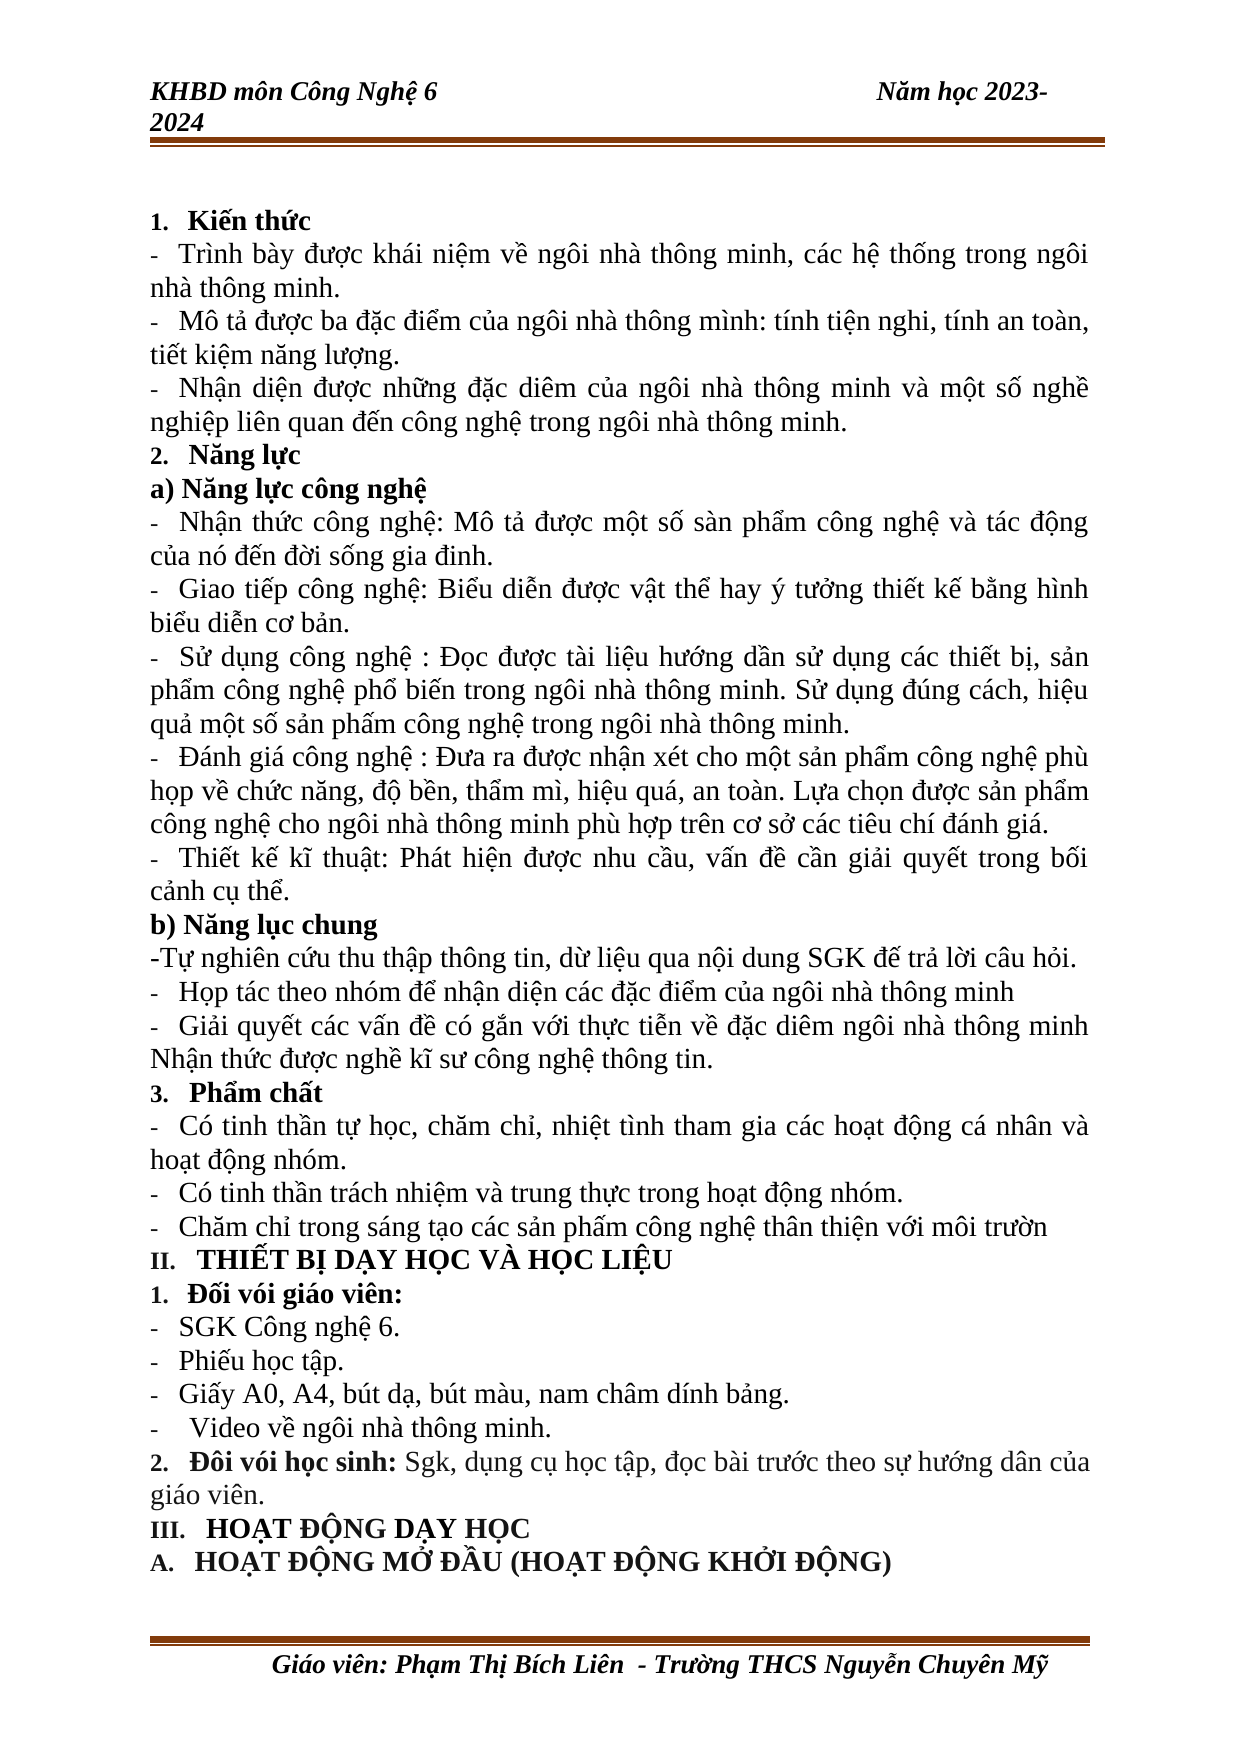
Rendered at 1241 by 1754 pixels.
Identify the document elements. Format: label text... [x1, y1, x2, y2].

list Đôi vói học sinh: Sgk, dụng cụ học tập, đọc bài trước theo sự hướng dân của giáo viên. [150, 1444, 1090, 1511]
list Nhận thức công nghệ: Mô tả được một số sàn phẩm công nghệ và tác động của nó đến đời sống gia đinh. [150, 504, 1090, 572]
list Mô tả được ba đặc điểm của ngôi nhà thông mình: tính tiện nghi, tính an toàn, tiết kiệm năng lượng. [150, 303, 1090, 370]
list Giấy A0, A4, bút dạ, bút màu, nam châm dính bảng. [150, 1377, 1090, 1410]
list Nhận diện được những đặc diêm của ngôi nhà thông minh và một số nghề nghiệp liên quan đến công nghệ trong ngôi nhà thông minh. [150, 370, 1090, 437]
list SGK Công nghệ 6. [150, 1309, 1090, 1343]
list Đối vói giáo viên: [150, 1276, 1090, 1309]
list Họp tác theo nhóm để nhận diện các đặc điểm của ngôi nhà thông minh [150, 974, 1090, 1008]
list Trình bày được khái niệm về ngôi nhà thông minh, các hệ thống trong ngôi nhà thông minh. [150, 236, 1090, 303]
list THIẾT BỊ DẠY HỌC VÀ HỌC LIỆU [150, 1242, 1090, 1276]
list Sử dụng công nghệ : Đọc được tài liệu hướng dần sử dụng các thiết bị, sản phẩm công nghệ phổ biến trong ngôi nhà thông minh. Sử dụng đúng cách, hiệu quả một số sản phấm công nghệ trong ngôi nhà thông minh. [150, 639, 1090, 739]
list HOẠT ĐỘNG MỞ ĐẦU (HOẠT ĐỘNG KHỞI ĐỘNG) [150, 1544, 1090, 1578]
list Đánh giá công nghệ : Đưa ra được nhận xét cho một sản phẩm công nghệ phù họp về chức năng, độ bền, thẩm mì, hiệu quá, an toàn. Lựa chọn được sản phẩm công nghệ cho ngôi nhà thông minh phù hợp trên cơ sở các tiêu chí đánh giá. [150, 739, 1090, 840]
list Có tinh thần trách nhiệm và trung thực trong hoạt động nhóm. [150, 1175, 1090, 1209]
list Chăm chỉ trong sáng tạo các sản phấm công nghệ thân thiện với môi trườn [150, 1209, 1090, 1242]
text a) Năng lực công nghệ [150, 471, 1090, 504]
list Năng lực [150, 437, 1090, 471]
list Phiếu học tập. [150, 1343, 1090, 1377]
text -Tự nghiên cứu thu thập thông tin, dừ liệu qua nội dung SGK đế trả lời câu hỏi. [150, 941, 1090, 974]
list Video về ngôi nhà thông minh. [150, 1410, 1090, 1444]
list Phẩm chất [150, 1075, 1090, 1108]
text b) Năng lục chung [150, 907, 1090, 941]
list Kiến thức [150, 203, 1090, 236]
list Có tinh thần tự học, chăm chỉ, nhiệt tình tham gia các hoạt động cá nhân và hoạt động nhóm. [150, 1108, 1090, 1175]
list Thiết kế kĩ thuật: Phát hiện được nhu cầu, vấn đề cần giải quyết trong bối cảnh cụ thể. [150, 840, 1090, 907]
list HOẠT ĐỘNG DẠY HỌC [150, 1511, 1090, 1544]
list Giải quyết các vấn đề có gắn với thực tiễn về đặc diêm ngôi nhà thông minh Nhận thức được nghề kĩ sư công nghệ thông tin. [150, 1008, 1090, 1075]
list Giao tiếp công nghệ: Biểu diễn được vật thể hay ý tưởng thiết kế bằng hình biểu diễn cơ bản. [150, 572, 1090, 639]
